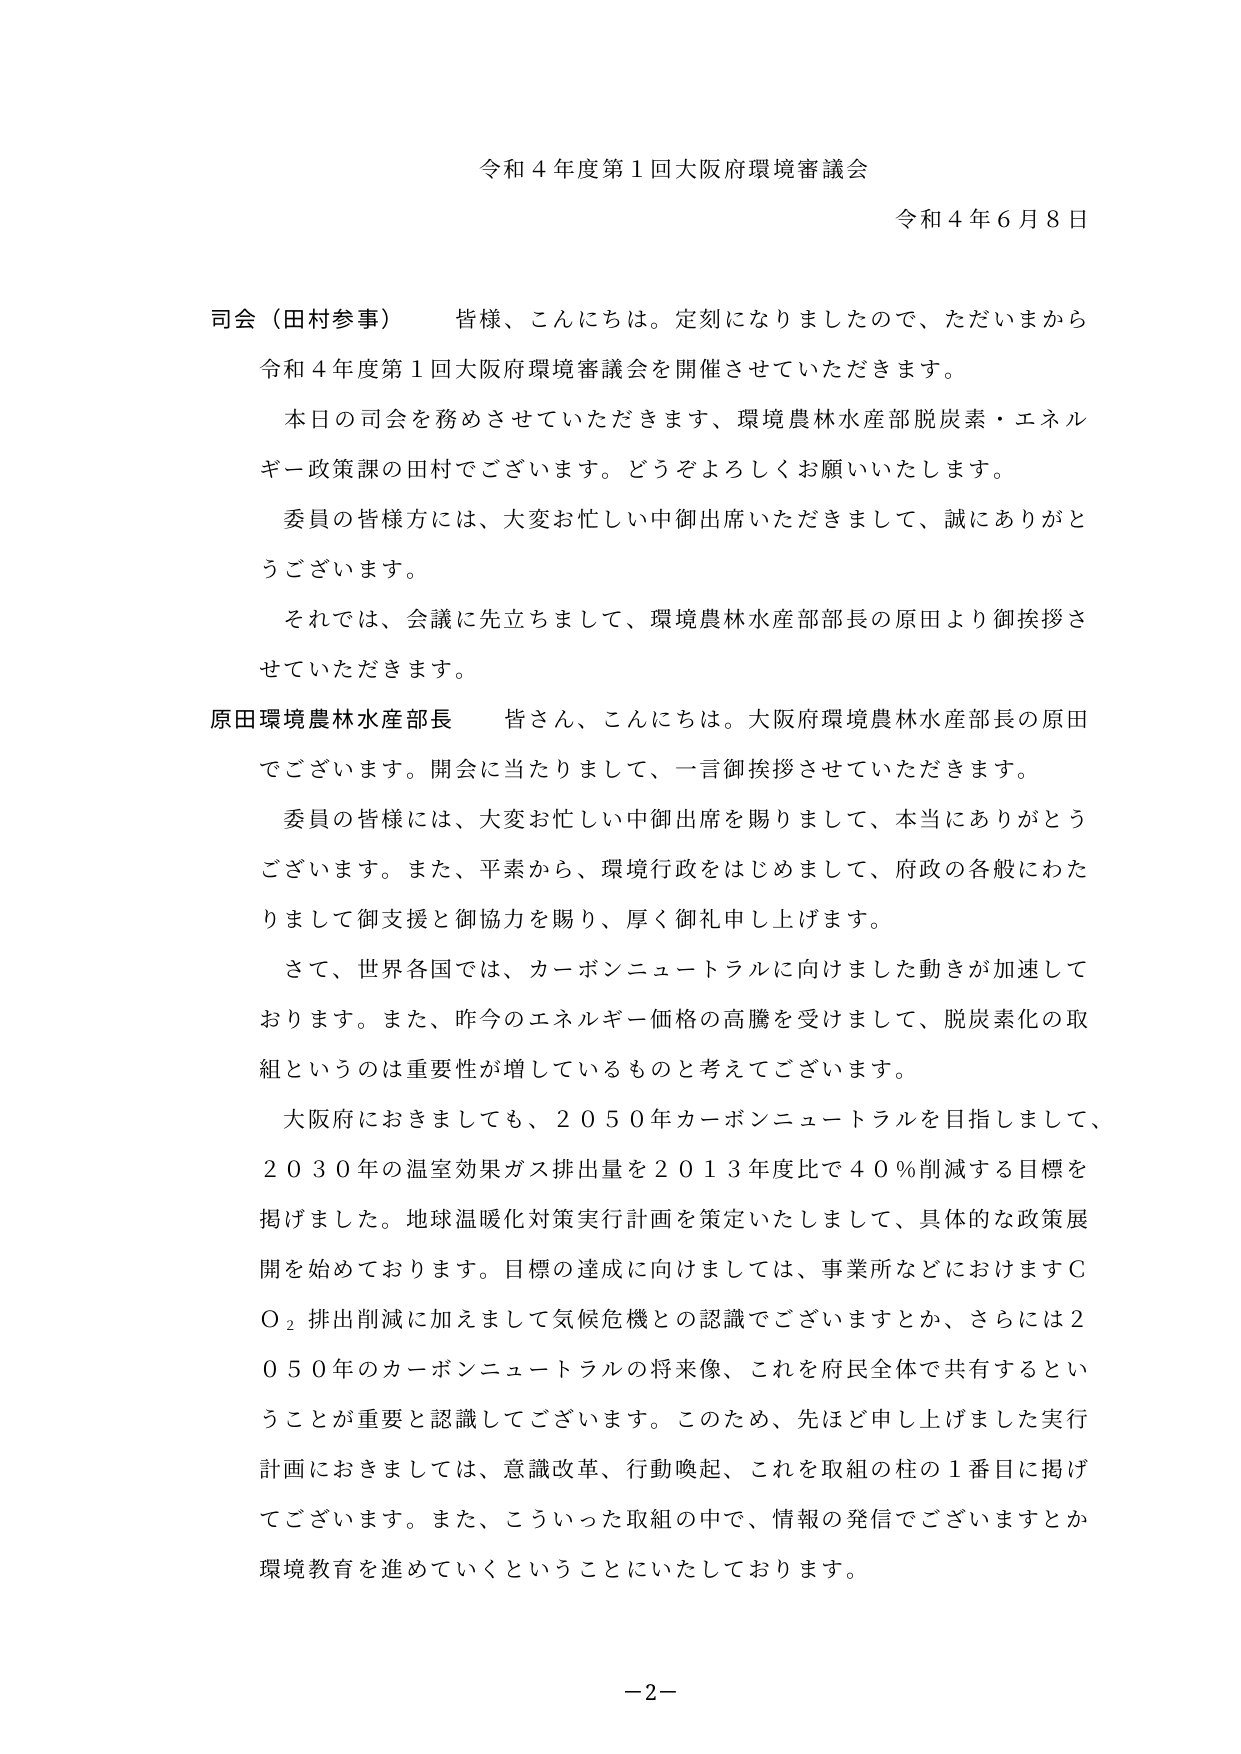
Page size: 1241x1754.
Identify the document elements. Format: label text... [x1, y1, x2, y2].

text 令和４年６月８日 [210, 193, 1091, 243]
text さて、世界各国では、カーボンニュートラルに向けました動きが加速しております。また、昨今のエネルギー価格の高騰を受けまして、脱炭素化の取組というのは重要性が増しているものと考えてございます。 [235, 943, 1091, 1093]
text 委員の皆様方には、大変お忙しい中御出席いただきまして、誠にありがとうございます。 [235, 493, 1091, 593]
text 本日の司会を務めさせていただきます、環境農林水産部脱炭素・エネルギー政策課の田村でございます。どうぞよろしくお願いいたします。 [235, 393, 1091, 493]
text 大阪府におきましても、２０５０年カーボンニュートラルを目指しまして、２０３０年の温室効果ガス排出量を２０１３年度比で４０％削減する目標を掲げました。地球温暖化対策実行計画を策定いたしまして、具体的な政策展開を始めております。目標の達成に向けましては、事業所などにおけますＣＯ２排出削減に加えまして気候危機との認識でございますとか、さらには２０５０年のカーボンニュートラルの将来像、これを府民全体で共有するということが重要と認識してございます。このため、先ほど申し上げました実行計画におきましては、意識改革、行動喚起、これを取組の柱の１番目に掲げてございます。また、こういった取組の中で、情報の発信でございますとか環境教育を進めていくということにいたしております。 [235, 1093, 1091, 1593]
text それでは、会議に先立ちまして、環境農林水産部部長の原田より御挨拶させていただきます。 [235, 593, 1091, 693]
text 委員の皆様には、大変お忙しい中御出席を賜りまして、本当にありがとうございます。また、平素から、環境行政をはじめまして、府政の各般にわたりまして御支援と御協力を賜り、厚く御礼申し上げます。 [235, 793, 1091, 943]
text 司会（田村参事） 皆様、こんにちは。定刻になりましたので、ただいまから令和４年度第１回大阪府環境審議会を開催させていただきます。 [210, 293, 1091, 393]
text 原田環境農林水産部長 皆さん、こんにちは。大阪府環境農林水産部長の原田でございます。開会に当たりまして、一言御挨拶させていただきます。 [210, 693, 1091, 793]
text 令和４年度第１回大阪府環境審議会 [235, 143, 1091, 193]
